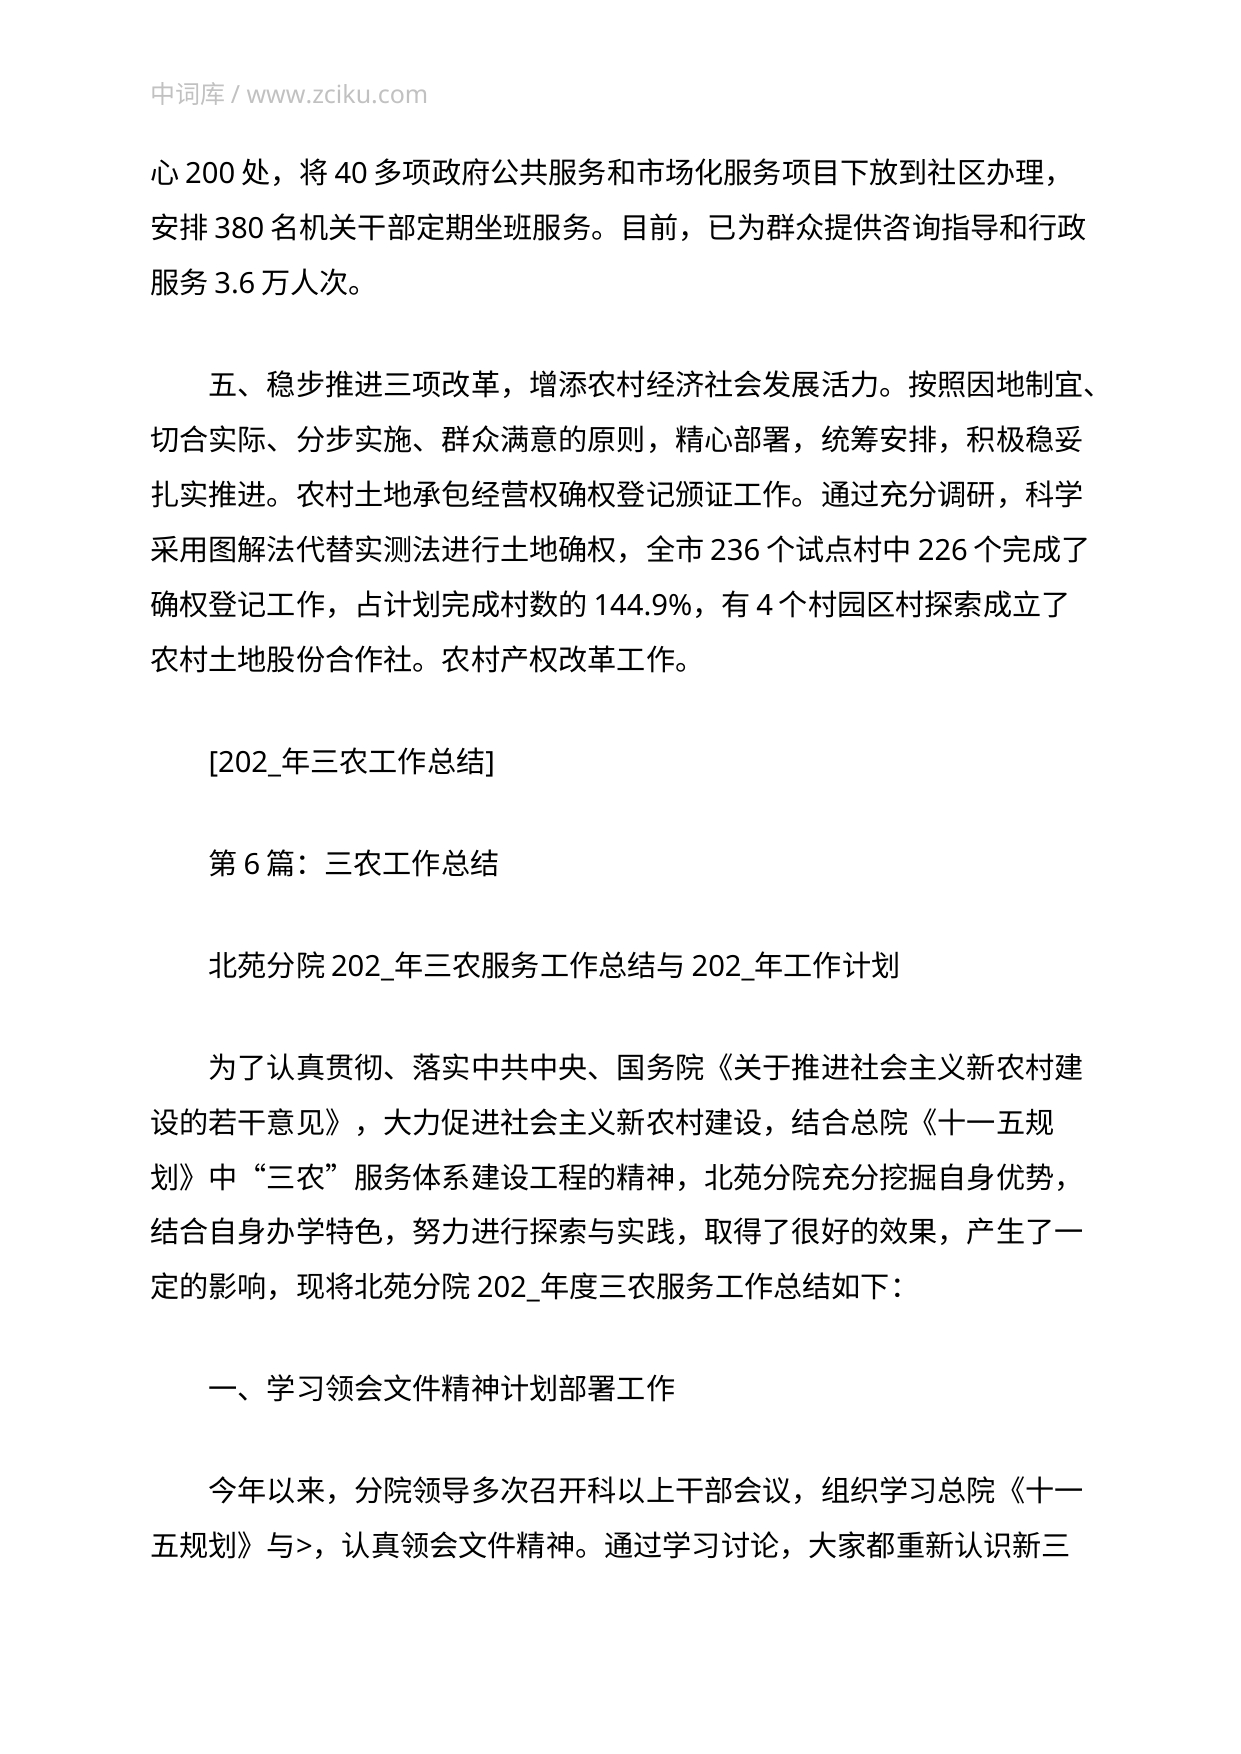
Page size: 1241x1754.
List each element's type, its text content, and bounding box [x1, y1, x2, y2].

text [202_年三农工作总结] [150, 738, 1090, 781]
text 为了认真贯彻、落实中共中央、国务院《关于推进社会主义新农村建设的若干意见》，大力促进社会主义新农村建设，结合总院《十一五规划》中“三农”服务体系建设工程的精神，北苑分院充分挖掘自身优势，结合自身办学特色，努力进行探索与实践，取得了很好的效果，产生了一定的影响，现将北苑分院202_年度三农服务工作总结如下： [150, 1044, 1090, 1306]
text 一、学习领会文件精神计划部署工作 [150, 1366, 1090, 1408]
text 五、稳步推进三项改革，增添农村经济社会发展活力。按照因地制宜、切合实际、分步实施、群众满意的原则，精心部署，统筹安排，积极稳妥扎实推进。农村土地承包经营权确权登记颁证工作。通过充分调研，科学采用图解法代替实测法进行土地确权，全市236个试点村中226个完成了确权登记工作，占计划完成村数的144.9%，有4个村园区村探索成立了农村土地股份合作社。农村产权改革工作。 [150, 362, 1090, 679]
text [150, 1468, 1090, 1565]
text 北苑分院202_年三农服务工作总结与202_年工作计划 [150, 942, 1090, 985]
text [150, 150, 1090, 302]
text 第6篇：三农工作总结 [150, 840, 1090, 883]
